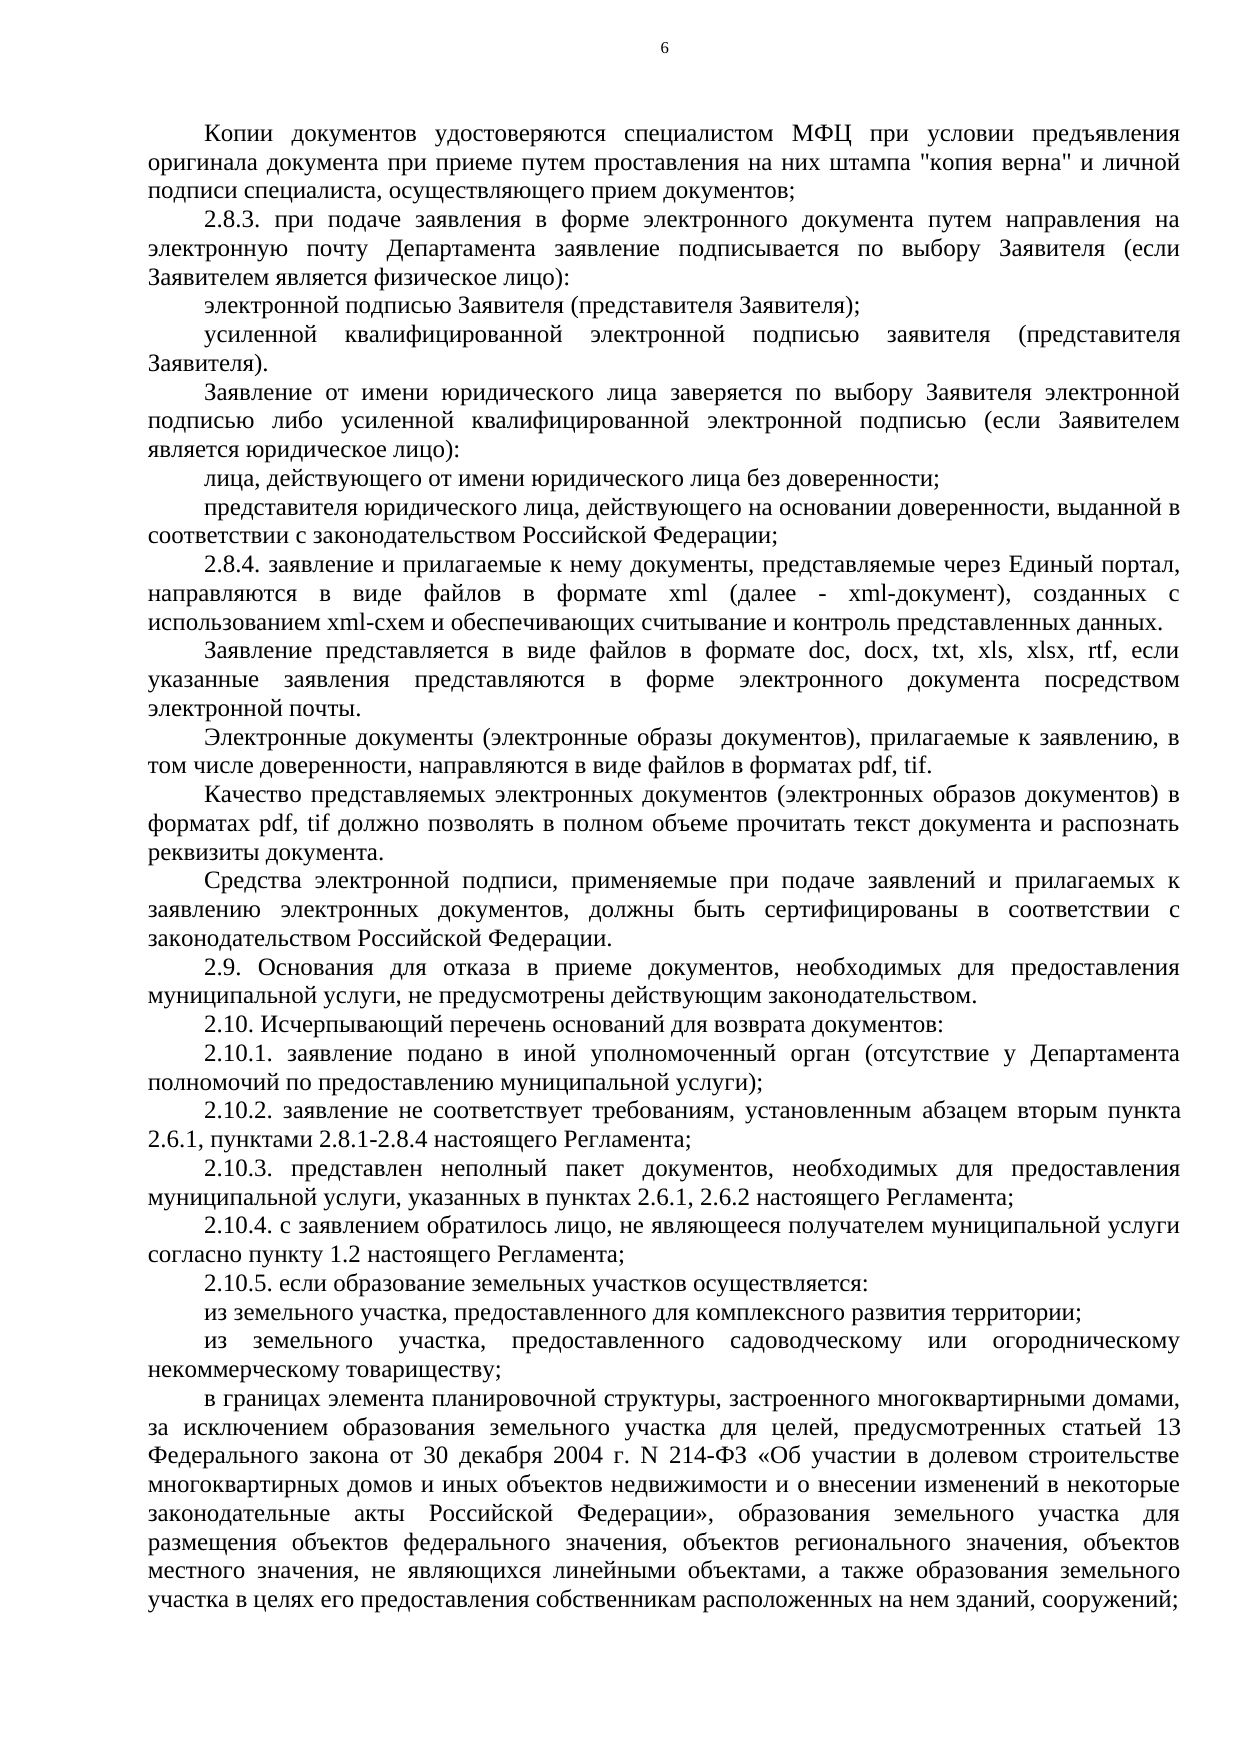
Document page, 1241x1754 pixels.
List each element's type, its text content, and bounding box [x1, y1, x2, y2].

text 2.10.3. представлен неполный пакет документов, необходимых для предоставления муниципальной услуги, указанных в пунктах 2.6.1, 2.6.2 настоящего Регламента; [148, 1153, 1181, 1211]
text электронной подписью Заявителя (представителя Заявителя); [148, 291, 1181, 319]
text Копии документов удостоверяются специалистом МФЦ при условии предъявления оригинала документа при приеме путем проставления на них штампа "копия верна" и личной подписи специалиста, осуществляющего прием документов; [148, 118, 1181, 204]
text из земельного участка, предоставленного садоводческому или огородническому некоммерческому товариществу; [148, 1326, 1181, 1383]
text из земельного участка, предоставленного для комплексного развития территории; [148, 1297, 1181, 1326]
text 2.10. Исчерпывающий перечень оснований для возврата документов: [148, 1009, 1181, 1038]
text Заявление представляется в виде файлов в формате doc, docx, txt, xls, xlsx, rtf, если указанные заявления представляются в форме электронного документа посредством электронной почты. [148, 636, 1181, 722]
text 2.8.4. заявление и прилагаемые к нему документы, представляемые через Единый портал, направляются в виде файлов в формате xml (далее - xml-документ), созданных с использованием xml-схем и обеспечивающих считывание и контроль представленных данных. [148, 549, 1181, 636]
text лица, действующего от имени юридического лица без доверенности; [148, 463, 1181, 492]
text Качество представляемых электронных документов (электронных образов документов) в форматах pdf, tif должно позволять в полном объеме прочитать текст документа и распознать реквизиты документа. [148, 779, 1181, 866]
text 2.10.4. с заявлением обратилось лицо, не являющееся получателем муниципальной услуги согласно пункту 1.2 настоящего Регламента; [148, 1211, 1181, 1268]
text представителя юридического лица, действующего на основании доверенности, выданной в соответствии с законодательством Российской Федерации; [148, 492, 1181, 549]
text 2.10.1. заявление подано в иной уполномоченный орган (отсутствие у Департамента полномочий по предоставлению муниципальной услуги); [148, 1038, 1181, 1096]
text усиленной квалифицированной электронной подписью заявителя (представителя Заявителя). [148, 319, 1181, 377]
text 2.8.3. при подаче заявления в форме электронного документа путем направления на электронную почту Департамента заявление подписывается по выбору Заявителя (если Заявителем является физическое лицо): [148, 204, 1181, 291]
text 2.9. Основания для отказа в приеме документов, необходимых для предоставления муниципальной услуги, не предусмотрены действующим законодательством. [148, 952, 1181, 1009]
text в границах элемента планировочной структуры, застроенного многоквартирными домами, за исключением образования земельного участка для целей, предусмотренных статьей 13 Федерального закона от 30 декабря 2004 г. N 214-ФЗ «Об участии в долевом строительстве многоквартирных домов и иных объектов недвижимости и о внесении изменений в некоторые законодательные акты Российской Федерации», образования земельного участка для размещения объектов федерального значения, объектов регионального значения, объектов местного значения, не являющихся линейными объектами, а также образования земельного участка в целях его предоставления собственникам расположенных на нем зданий, сооружений; [148, 1383, 1181, 1613]
text Средства электронной подписи, применяемые при подаче заявлений и прилагаемых к заявлению электронных документов, должны быть сертифицированы в соответствии с законодательством Российской Федерации. [148, 866, 1181, 952]
text Электронные документы (электронные образы документов), прилагаемые к заявлению, в том числе доверенности, направляются в виде файлов в форматах pdf, tif. [148, 722, 1181, 779]
text 2.10.5. если образование земельных участков осуществляется: [148, 1268, 1181, 1297]
text 2.10.2. заявление не соответствует требованиям, установленным абзацем вторым пункта 2.6.1, пунктами 2.8.1-2.8.4 настоящего Регламента; [148, 1096, 1181, 1153]
text Заявление от имени юридического лица заверяется по выбору Заявителя электронной подписью либо усиленной квалифицированной электронной подписью (если Заявителем является юридическое лицо): [148, 377, 1181, 463]
